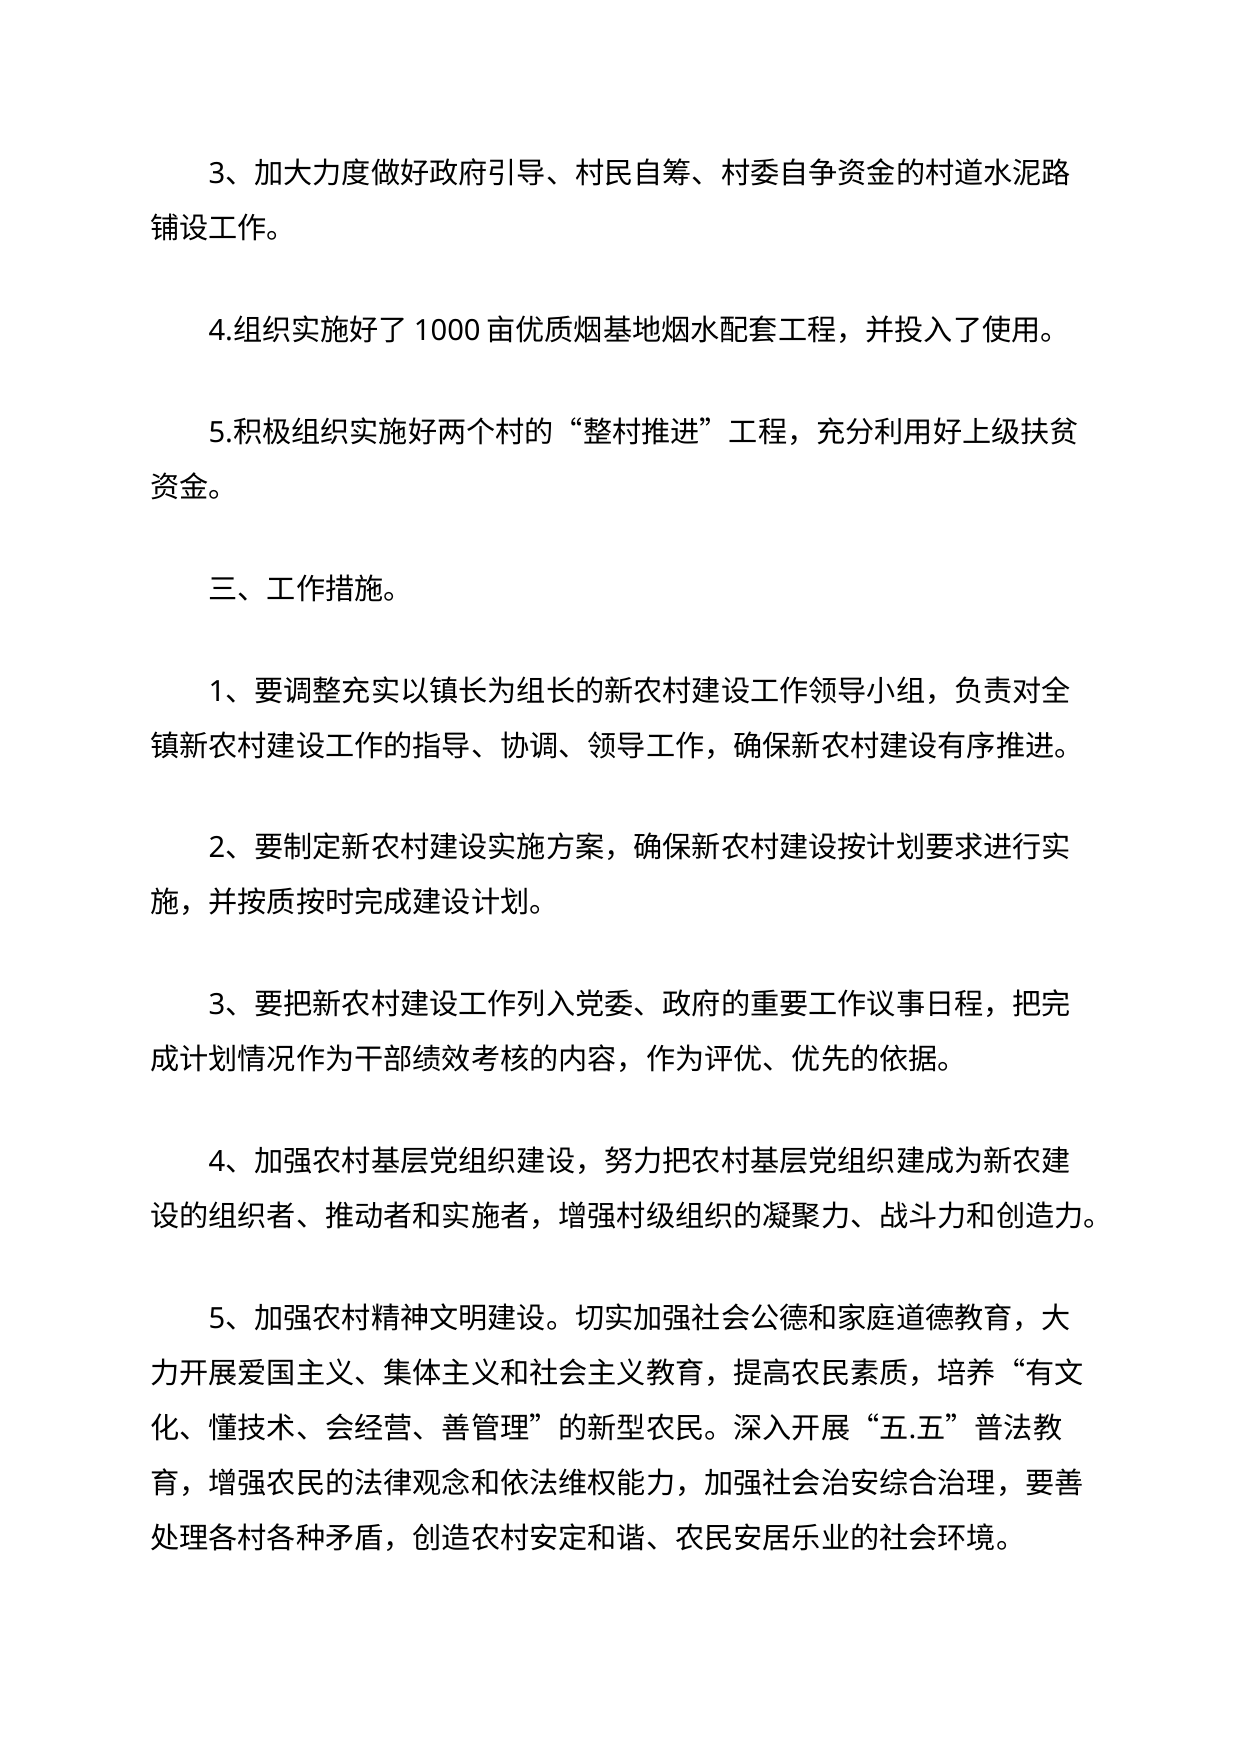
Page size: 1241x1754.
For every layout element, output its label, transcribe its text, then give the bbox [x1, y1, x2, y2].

text 5、加强农村精神文明建设。切实加强社会公德和家庭道德教育，大力开展爱国主义、集体主义和社会主义教育，提高农民素质，培养“有文化、懂技术、会经营、善管理”的新型农民。深入开展“五.五”普法教育，增强农民的法律观念和依法维权能力，加强社会治安综合治理，要善处理各村各种矛盾，创造农村安定和谐、农民安居乐业的社会环境。 [150, 1294, 1090, 1556]
text 3、要把新农村建设工作列入党委、政府的重要工作议事日程，把完成计划情况作为干部绩效考核的内容，作为评优、优先的依据。 [150, 981, 1090, 1078]
text 2、要制定新农村建设实施方案，确保新农村建设按计划要求进行实施，并按质按时完成建设计划。 [150, 824, 1090, 921]
text 4.组织实施好了1000亩优质烟基地烟水配套工程，并投入了使用。 [150, 307, 1090, 349]
text 三、工作措施。 [150, 566, 1090, 608]
text 1、要调整充实以镇长为组长的新农村建设工作领导小组，负责对全镇新农村建设工作的指导、协调、领导工作，确保新农村建设有序推进。 [150, 667, 1090, 764]
text 3、加大力度做好政府引导、村民自筹、村委自争资金的村道水泥路铺设工作。 [150, 150, 1090, 247]
text 4、加强农村基层党组织建设，努力把农村基层党组织建成为新农建设的组织者、推动者和实施者，增强村级组织的凝聚力、战斗力和创造力。 [150, 1138, 1090, 1235]
text 5.积极组织实施好两个村的“整村推进”工程，充分利用好上级扶贫资金。 [150, 409, 1090, 506]
